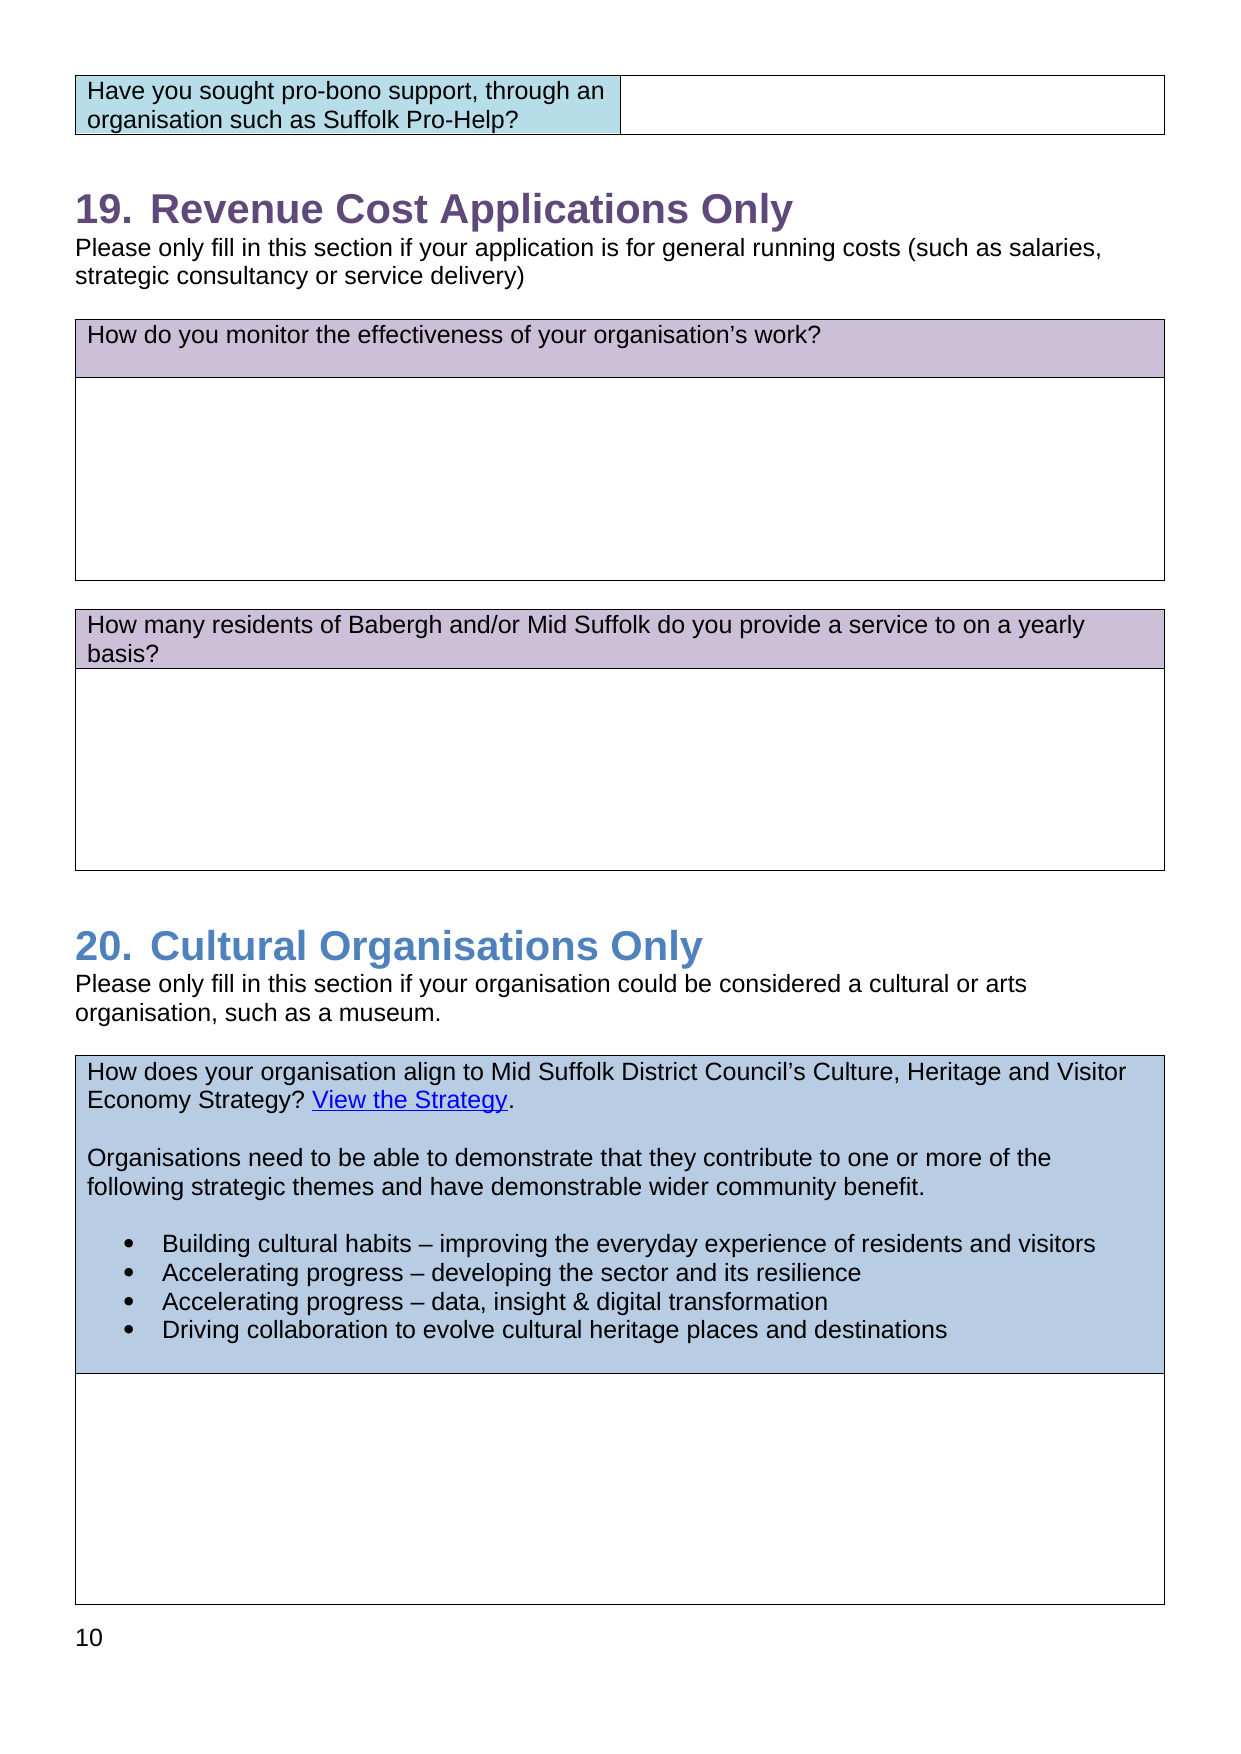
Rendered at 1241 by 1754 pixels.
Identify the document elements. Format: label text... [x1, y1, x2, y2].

table_header [621, 76, 1164, 133]
table_header Have you sought pro-bono support, through an organisation such as Suffolk Pro-Help? [76, 76, 620, 133]
text Please only fill in this section if your application is for general running costs (such as salaries, strategic consultancy or service delivery) [75, 232, 1165, 290]
table_header How do you monitor the effectiveness of your organisation’s work? [76, 320, 1164, 377]
subtitle Revenue Cost Applications Only [75, 184, 1165, 232]
subtitle Cultural Organisations Only [75, 921, 1165, 969]
table_cell [76, 669, 1164, 870]
table_cell [76, 378, 1164, 579]
table_cell [76, 1374, 1164, 1604]
table_header How does your organisation align to Mid Suffolk District Council’s Culture, Heritage and Visitor Economy Strategy? View the Strategy. Organisations need to be able to demonstrate that they contribute to one or more of the following strategic themes and have demonstrable wider community benefit. Building cultural habits – improving the everyday experience of residents and visitors Accelerating progress – developing the sector and its resilience Accelerating progress – data, insight & digital transformation Driving collaboration to evolve cultural heritage places and destinations [76, 1056, 1164, 1373]
table_header How many residents of Babergh and/or Mid Suffolk do you provide a service to on a yearly basis? [76, 610, 1164, 668]
text Please only fill in this section if your organisation could be considered a cultural or arts organisation, such as a museum. [75, 969, 1165, 1027]
